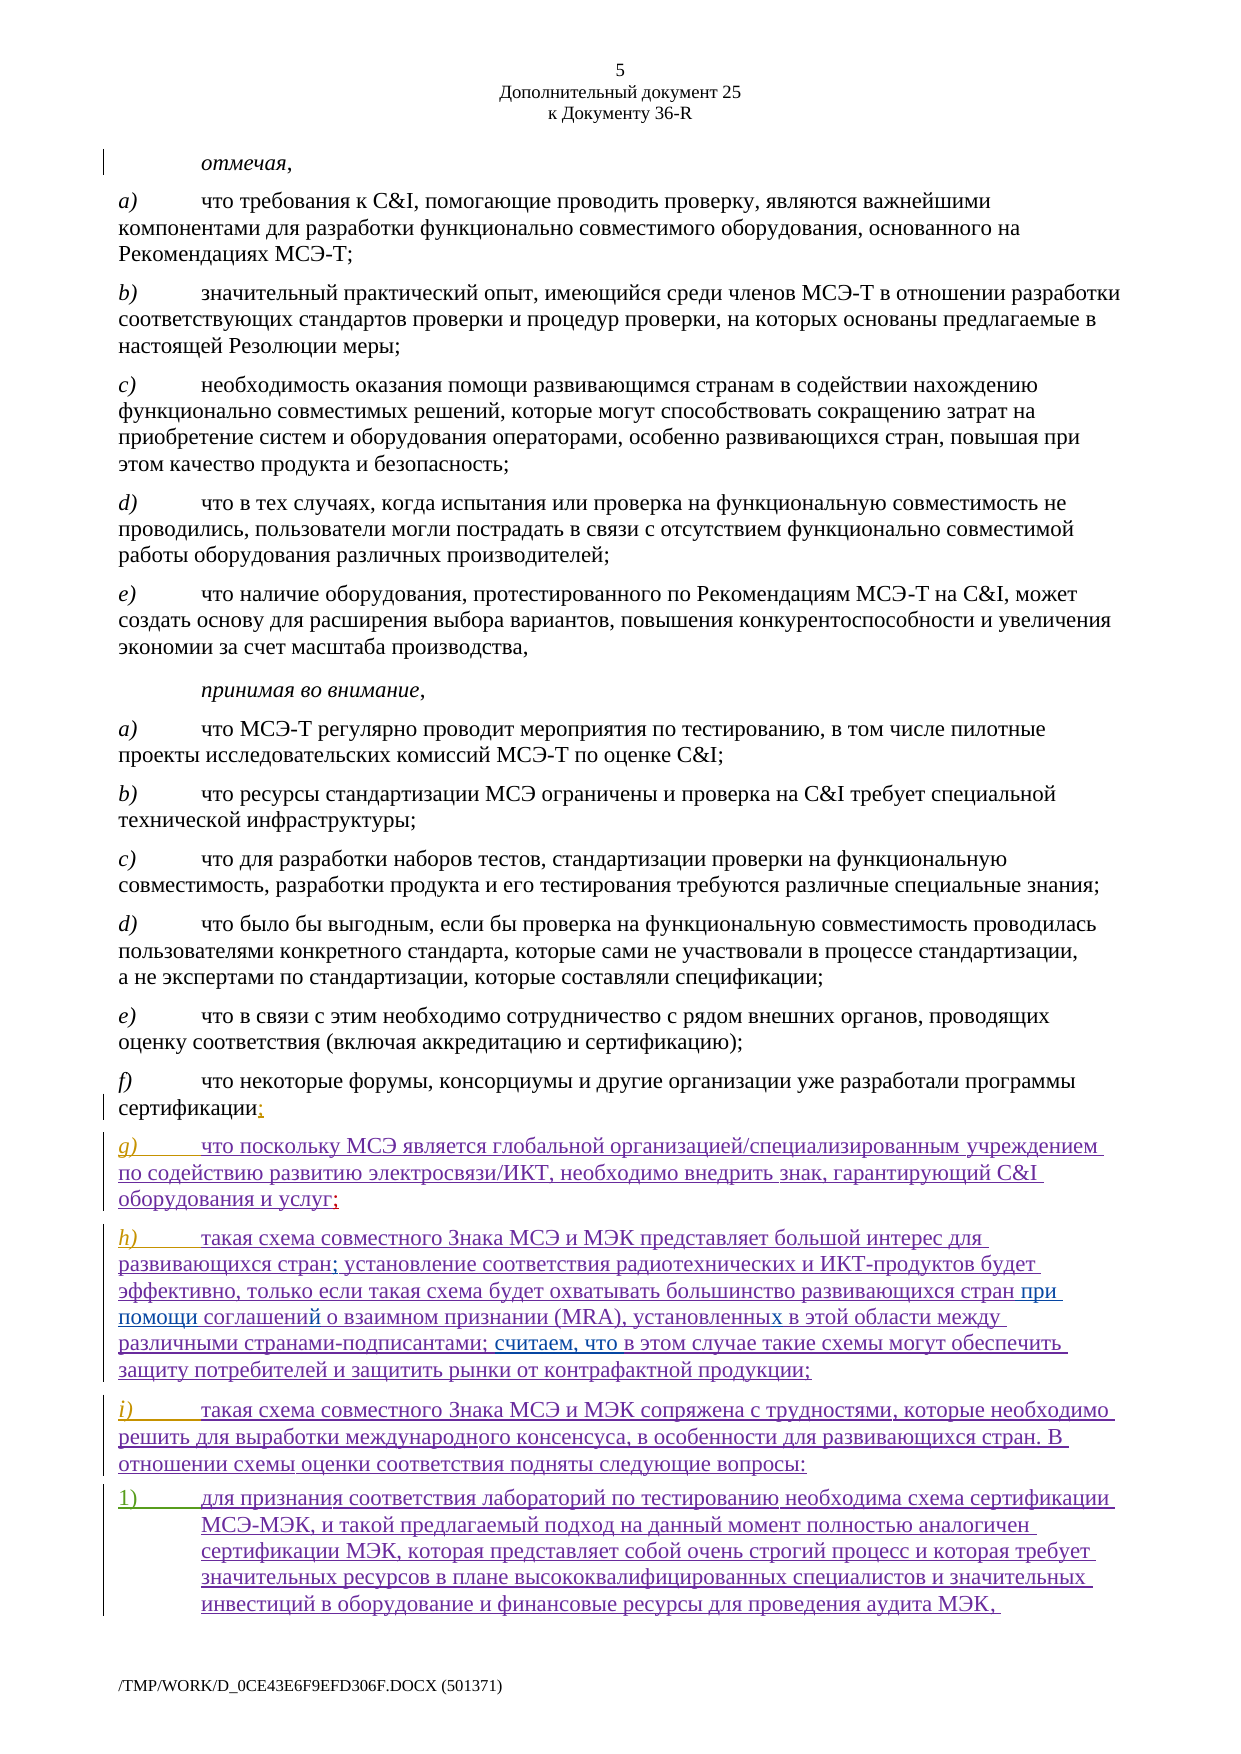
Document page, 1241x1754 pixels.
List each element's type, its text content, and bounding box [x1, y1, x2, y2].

text c) необходимость оказания помощи развивающимся странам в содействии нахождению функционально совместимых решений, которые могут способствовать сокращению затрат на приобретение систем и оборудования операторами, особенно развивающихся стран, повышая при этом качество продукта и безопасность; [118, 371, 1122, 476]
text a) что требования к C&I, помогающие проводить проверку, являются важнейшими компонентами для разработки функционально совместимого оборудования, основанного на Рекомендациях МСЭ-Т; [118, 188, 1122, 267]
text принимая во внимание, [201, 676, 1122, 702]
text a) что МСЭ-Т регулярно проводит мероприятия по тестированию, в том числе пилотные проекты исследовательских комиссий МСЭ-Т по оценке C&I; [118, 715, 1122, 767]
text e) что в связи с этим необходимо сотрудничество с рядом внешних органов, проводящих оценку соответствия (включая аккредитацию и сертификацию); [118, 1002, 1122, 1055]
text d) что было бы выгодным, если бы проверка на функциональную совместимость проводилась пользователями конкретного стандарта, которые сами не участвовали в процессе стандартизации, а не экспертами по стандартизации, которые составляли спецификации; [118, 910, 1122, 989]
text d) что в тех случаях, когда испытания или проверка на функциональную совместимость не проводились, пользователи могли пострадать в связи с отсутствием функционально совместимой работы оборудования различных производителей; [118, 489, 1122, 568]
text b) что ресурсы стандартизации МСЭ ограничены и проверка на C&I требует специальной технической инфраструктуры; [118, 780, 1122, 833]
text e) что наличие оборудования, протестированного по Рекомендациям МСЭ-Т на C&I, может создать основу для расширения выбора вариантов, повышения конкурентоспособности и увеличения экономии за счет масштаба производства, [118, 580, 1122, 659]
text отмечая, [201, 149, 1122, 175]
text c) что для разработки наборов тестов, стандартизации проверки на функциональную совместимость, разработки продукта и его тестирования требуются различные специальные знания; [118, 845, 1122, 898]
text b) значительный практический опыт, имеющийся среди членов МСЭ-Т в отношении разработки соответствующих стандартов проверки и процедур проверки, на которых основаны предлагаемые в настоящей Резолюции меры; [118, 279, 1122, 358]
text f) что некоторые форумы, консорциумы и другие организации уже разработали программы сертификации [118, 1067, 1122, 1120]
